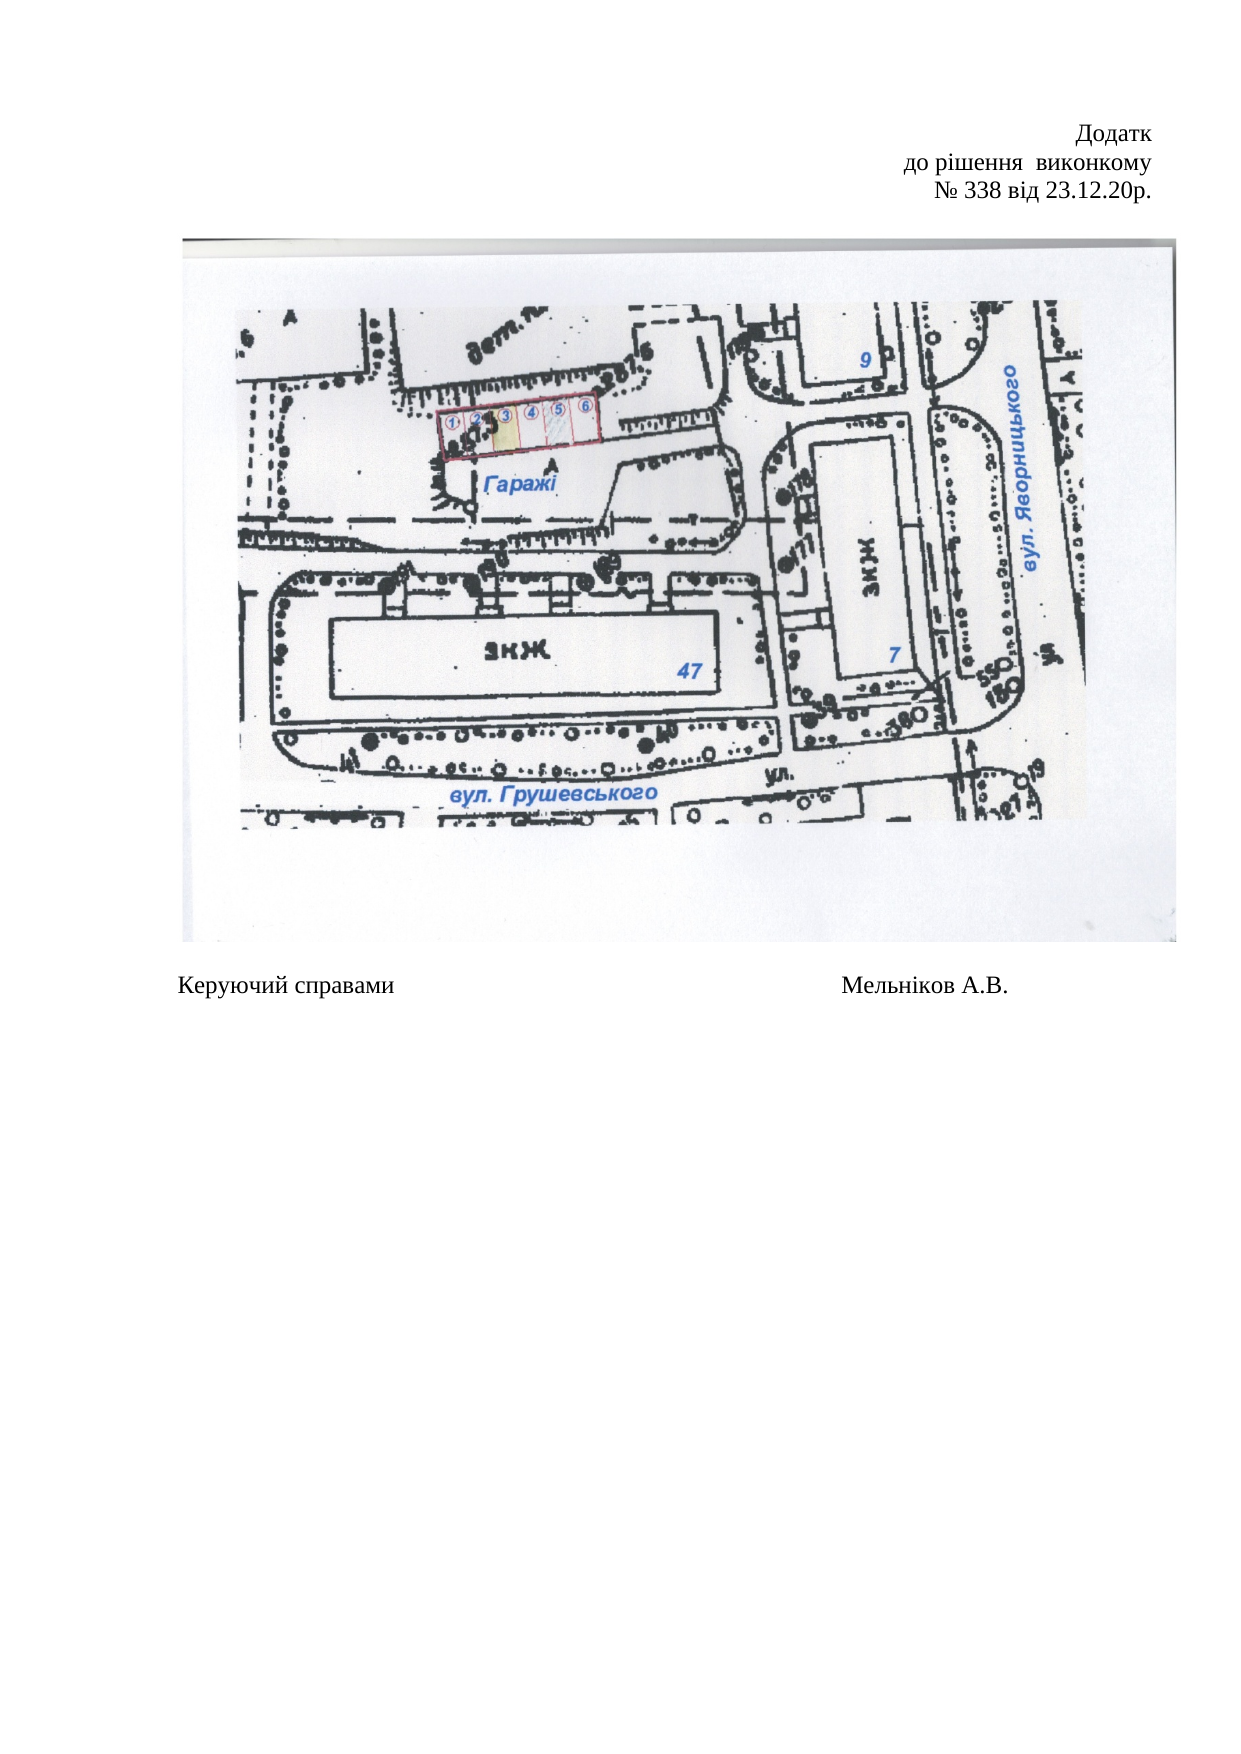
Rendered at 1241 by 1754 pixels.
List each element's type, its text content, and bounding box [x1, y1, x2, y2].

picture [177, 233, 1181, 942]
text Додатк [177, 118, 1152, 147]
text до рішення виконкому № 338 від 23.12.20р. [886, 147, 1152, 204]
text Керуючий справами Мельніков А.В. [177, 971, 1152, 999]
